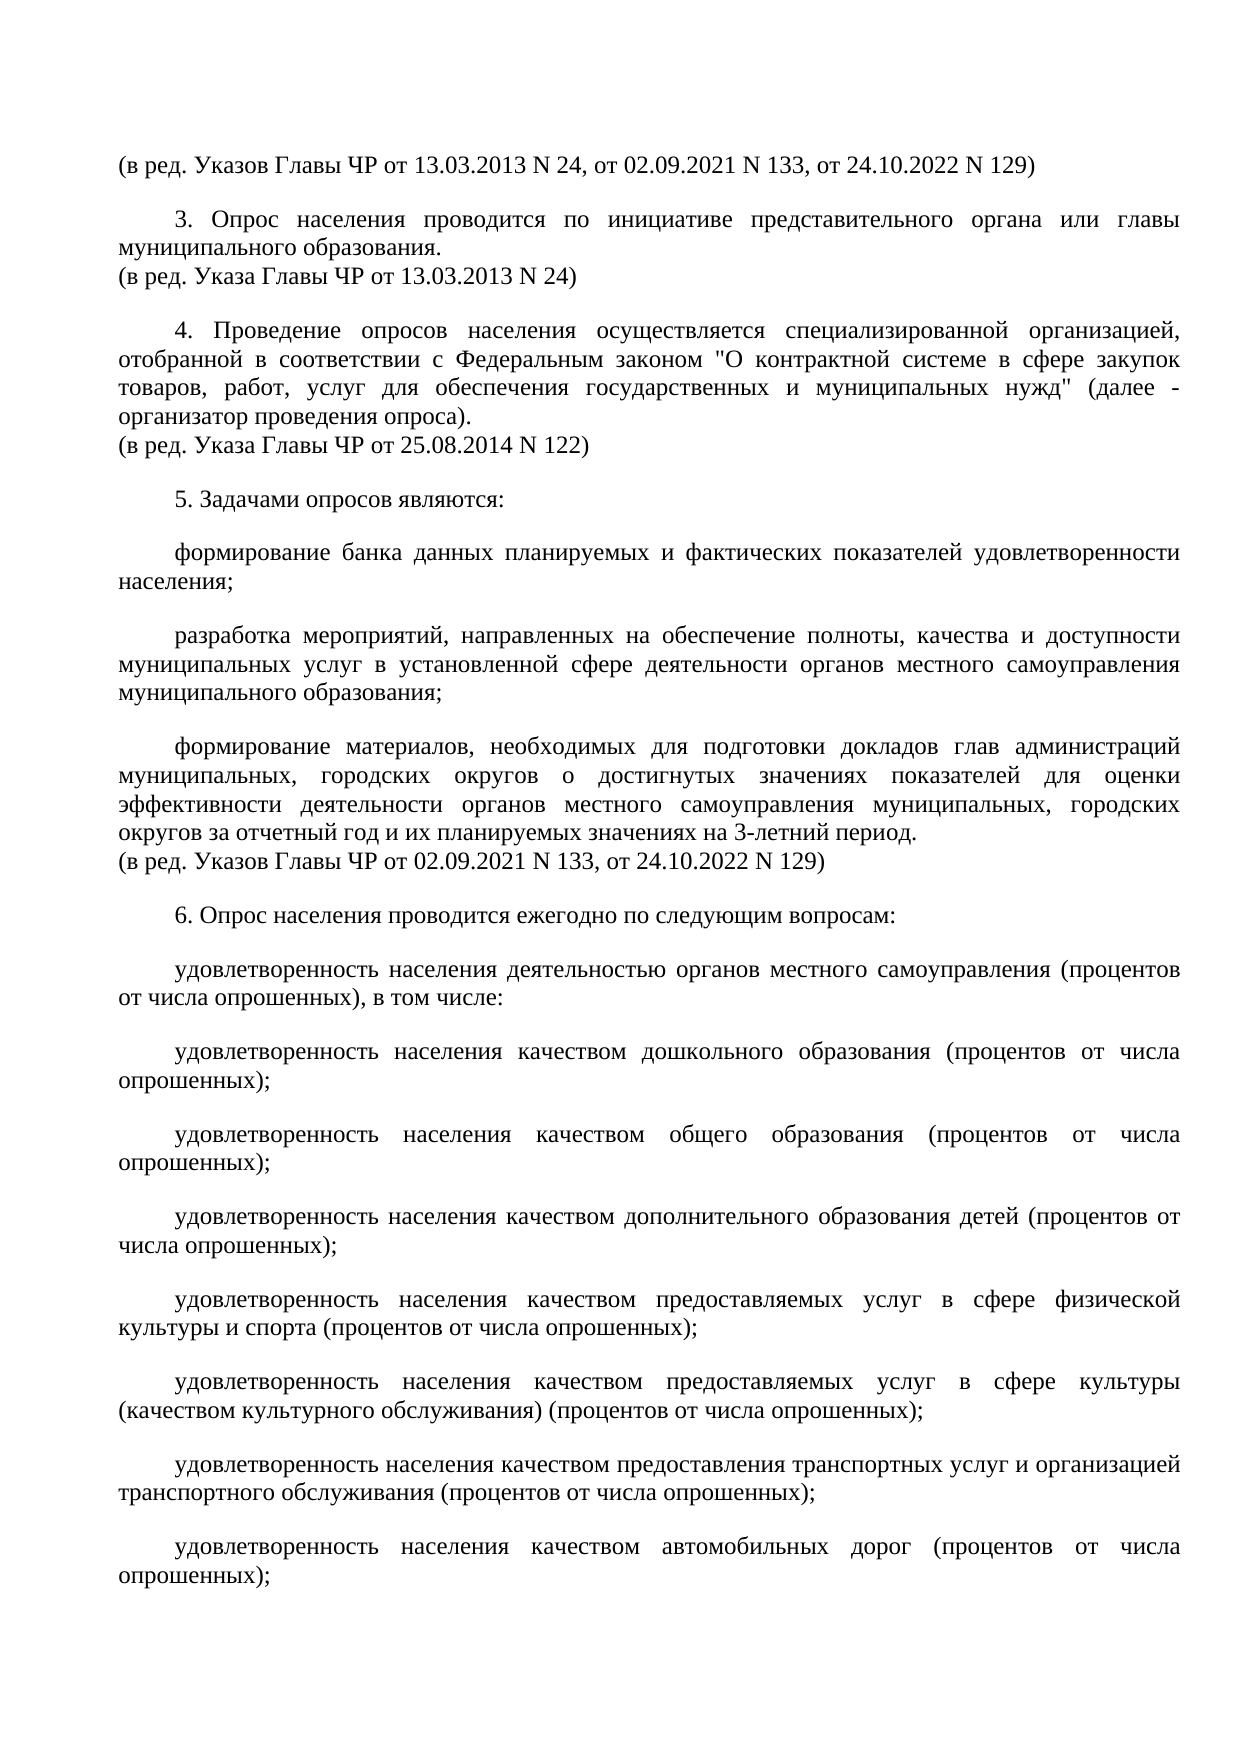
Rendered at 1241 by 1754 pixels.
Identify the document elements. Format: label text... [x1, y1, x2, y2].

text формирование банка данных планируемых и фактических показателей удовлетворенности населения; [118, 537, 1181, 595]
text 5. Задачами опросов являются: [118, 484, 1181, 512]
text (в ред. Указа Главы ЧР от 13.03.2013 N 24) [118, 261, 1181, 290]
text разработка мероприятий, направленных на обеспечение полноты, качества и доступности муниципальных услуг в установленной сфере деятельности органов местного самоуправления муниципального образования; [118, 620, 1181, 706]
text (в ред. Указов Главы ЧР от 13.03.2013 N 24, от 02.09.2021 N 133, от 24.10.2022 N 129) [118, 150, 1181, 179]
text удовлетворенность населения качеством дополнительного образования детей (процентов от числа опрошенных); [118, 1201, 1181, 1259]
text удовлетворенность населения деятельностью органов местного самоуправления (процентов от числа опрошенных), в том числе: [118, 954, 1181, 1011]
text (в ред. Указа Главы ЧР от 25.08.2014 N 122) [118, 430, 1181, 459]
text удовлетворенность населения качеством предоставляемых услуг в сфере физической культуры и спорта (процентов от числа опрошенных); [118, 1284, 1181, 1341]
text (в ред. Указов Главы ЧР от 02.09.2021 N 133, от 24.10.2022 N 129) [118, 846, 1181, 875]
text удовлетворенность населения качеством общего образования (процентов от числа опрошенных); [118, 1119, 1181, 1176]
text удовлетворенность населения качеством предоставления транспортных услуг и организацией транспортного обслуживания (процентов от числа опрошенных); [118, 1449, 1181, 1506]
text формирование материалов, необходимых для подготовки докладов глав администраций муниципальных, городских округов о достигнутых значениях показателей для оценки эффективности деятельности органов местного самоуправления муниципальных, городских округов за отчетный год и их планируемых значениях на 3-летний период. [118, 731, 1181, 846]
text удовлетворенность населения качеством предоставляемых услуг в сфере культуры (качеством культурного обслуживания) (процентов от числа опрошенных); [118, 1366, 1181, 1424]
text удовлетворенность населения качеством автомобильных дорог (процентов от числа опрошенных); [118, 1531, 1181, 1589]
text 4. Проведение опросов населения осуществляется специализированной организацией, отобранной в соответствии с Федеральным законом "О контрактной системе в сфере закупок товаров, работ, услуг для обеспечения государственных и муниципальных нужд" (далее - организатор проведения опроса). [118, 315, 1181, 430]
text удовлетворенность населения качеством дошкольного образования (процентов от числа опрошенных); [118, 1036, 1181, 1094]
text 6. Опрос населения проводится ежегодно по следующим вопросам: [118, 900, 1181, 929]
text 3. Опрос населения проводится по инициативе представительного органа или главы муниципального образования. [118, 204, 1181, 261]
